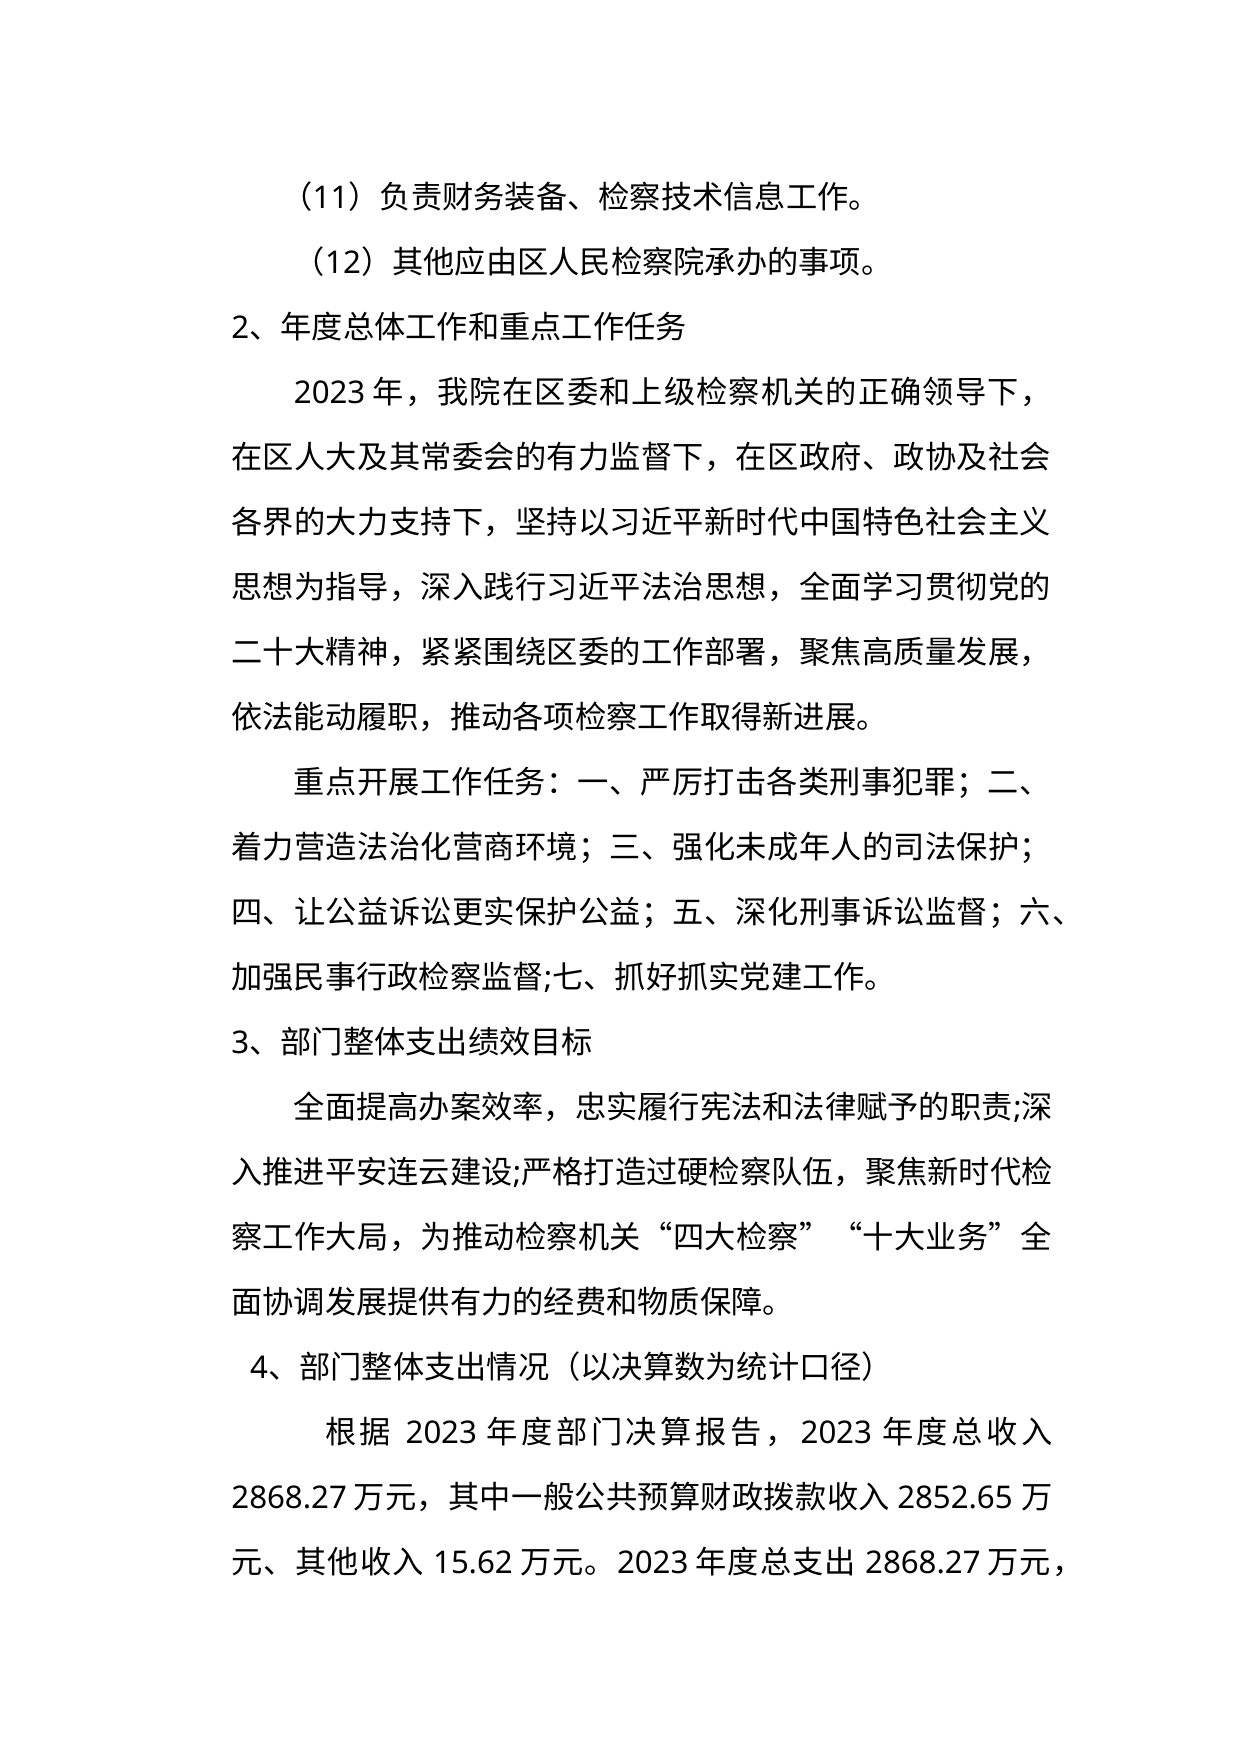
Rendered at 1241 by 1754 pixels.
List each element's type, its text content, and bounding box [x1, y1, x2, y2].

text 2、年度总体工作和重点工作任务 [231, 292, 1053, 357]
text 全面提高办案效率，忠实履行宪法和法律赋予的职责;深入推进平安连云建设;严格打造过硬检察队伍，聚焦新时代检察工作大局，为推动检察机关“四大检察”“十大业务”全面协调发展提供有力的经费和物质保障。 [231, 1072, 1053, 1332]
text （11）负责财务装备、检察技术信息工作。 [187, 162, 1009, 227]
text 2023年，我院在区委和上级检察机关的正确领导下，在区人大及其常委会的有力监督下，在区政府、政协及社会各界的大力支持下，坚持以习近平新时代中国特色社会主义思想为指导，深入践行习近平法治思想，全面学习贯彻党的二十大精神，紧紧围绕区委的工作部署，聚焦高质量发展，依法能动履职，推动各项检察工作取得新进展。 [231, 357, 1053, 747]
text 重点开展工作任务：一、严厉打击各类刑事犯罪；二、着力营造法治化营商环境；三、强化未成年人的司法保护；四、让公益诉讼更实保护公益；五、深化刑事诉讼监督；六、加强民事行政检察监督;七、抓好抓实党建工作。 [231, 747, 1053, 1007]
text 4、部门整体支出情况（以决算数为统计口径） [187, 1332, 1053, 1397]
text 3、部门整体支出绩效目标 [231, 1007, 1053, 1072]
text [231, 1397, 1053, 1592]
text （12）其他应由区人民检察院承办的事项。 [231, 227, 1053, 292]
